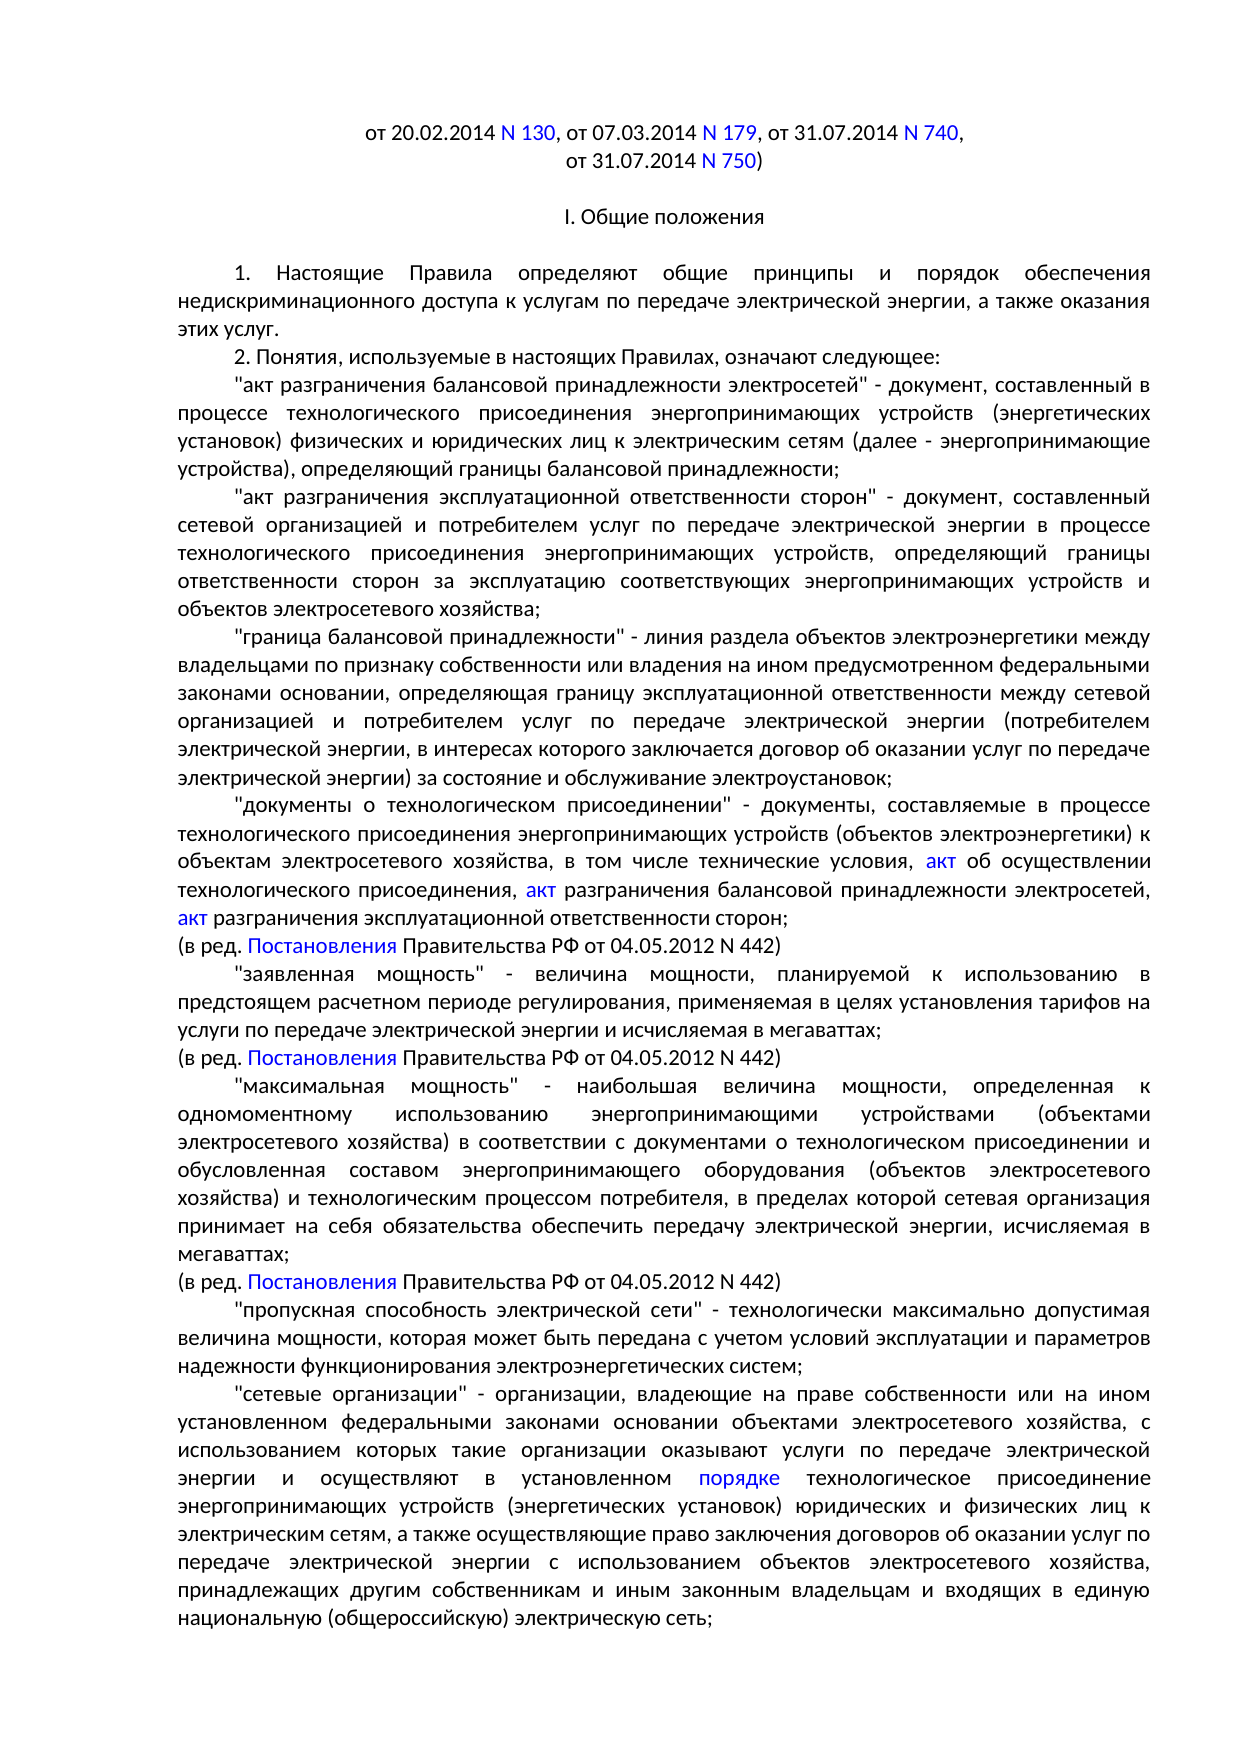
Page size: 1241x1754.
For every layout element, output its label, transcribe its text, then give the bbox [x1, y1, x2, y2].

text от 31.07.2014 N 750) [177, 146, 1152, 174]
text от 20.02.2014 N 130, от 07.03.2014 N 179, от 31.07.2014 N 740, [177, 118, 1152, 146]
text (в ред. Постановления Правительства РФ от 04.05.2012 N 442) [177, 1043, 1152, 1071]
text (в ред. Постановления Правительства РФ от 04.05.2012 N 442) [177, 931, 1152, 959]
text "граница балансовой принадлежности" - линия раздела объектов электроэнергетики между владельцами по признаку собственности или владения на ином предусмотренном федеральными законами основании, определяющая границу эксплуатационной ответственности между сетевой организацией и потребителем услуг по передаче электрической энергии (потребителем электрической энергии, в интересах которого заключается договор об оказании услуг по передаче электрической энергии) за состояние и обслуживание электроустановок; [177, 622, 1152, 791]
text (в ред. Постановления Правительства РФ от 04.05.2012 N 442) [177, 1267, 1152, 1295]
text 1. Настоящие Правила определяют общие принципы и порядок обеспечения недискриминационного доступа к услугам по передаче электрической энергии, а также оказания этих услуг. [177, 258, 1152, 342]
text "пропускная способность электрической сети" - технологически максимально допустимая величина мощности, которая может быть передана с учетом условий эксплуатации и параметров надежности функционирования электроэнергетических систем; [177, 1295, 1152, 1379]
text 2. Понятия, используемые в настоящих Правилах, означают следующее: [177, 342, 1152, 370]
text "акт разграничения балансовой принадлежности электросетей" - документ, составленный в процессе технологического присоединения энергопринимающих устройств (энергетических установок) физических и юридических лиц к электрическим сетям (далее - энергопринимающие устройства), определяющий границы балансовой принадлежности; [177, 370, 1152, 482]
text "документы о технологическом присоединении" - документы, составляемые в процессе технологического присоединения энергопринимающих устройств (объектов электроэнергетики) к объектам электросетевого хозяйства, в том числе технические условия, акт об осуществлении технологического присоединения, акт разграничения балансовой принадлежности электросетей, акт разграничения эксплуатационной ответственности сторон; [177, 791, 1152, 931]
text I. Общие положения [177, 202, 1152, 230]
text "сетевые организации" - организации, владеющие на праве собственности или на ином установленном федеральными законами основании объектами электросетевого хозяйства, с использованием которых такие организации оказывают услуги по передаче электрической энергии и осуществляют в установленном порядке технологическое присоединение энергопринимающих устройств (энергетических установок) юридических и физических лиц к электрическим сетям, а также осуществляющие право заключения договоров об оказании услуг по передаче электрической энергии с использованием объектов электросетевого хозяйства, принадлежащих другим собственникам и иным законным владельцам и входящих в единую национальную (общероссийскую) электрическую сеть; [177, 1379, 1152, 1631]
text "заявленная мощность" - величина мощности, планируемой к использованию в предстоящем расчетном периоде регулирования, применяемая в целях установления тарифов на услуги по передаче электрической энергии и исчисляемая в мегаваттах; [177, 959, 1152, 1043]
text "акт разграничения эксплуатационной ответственности сторон" - документ, составленный сетевой организацией и потребителем услуг по передаче электрической энергии в процессе технологического присоединения энергопринимающих устройств, определяющий границы ответственности сторон за эксплуатацию соответствующих энергопринимающих устройств и объектов электросетевого хозяйства; [177, 482, 1152, 622]
text "максимальная мощность" - наибольшая величина мощности, определенная к одномоментному использованию энергопринимающими устройствами (объектами электросетевого хозяйства) в соответствии с документами о технологическом присоединении и обусловленная составом энергопринимающего оборудования (объектов электросетевого хозяйства) и технологическим процессом потребителя, в пределах которой сетевая организация принимает на себя обязательства обеспечить передачу электрической энергии, исчисляемая в мегаваттах; [177, 1071, 1152, 1267]
